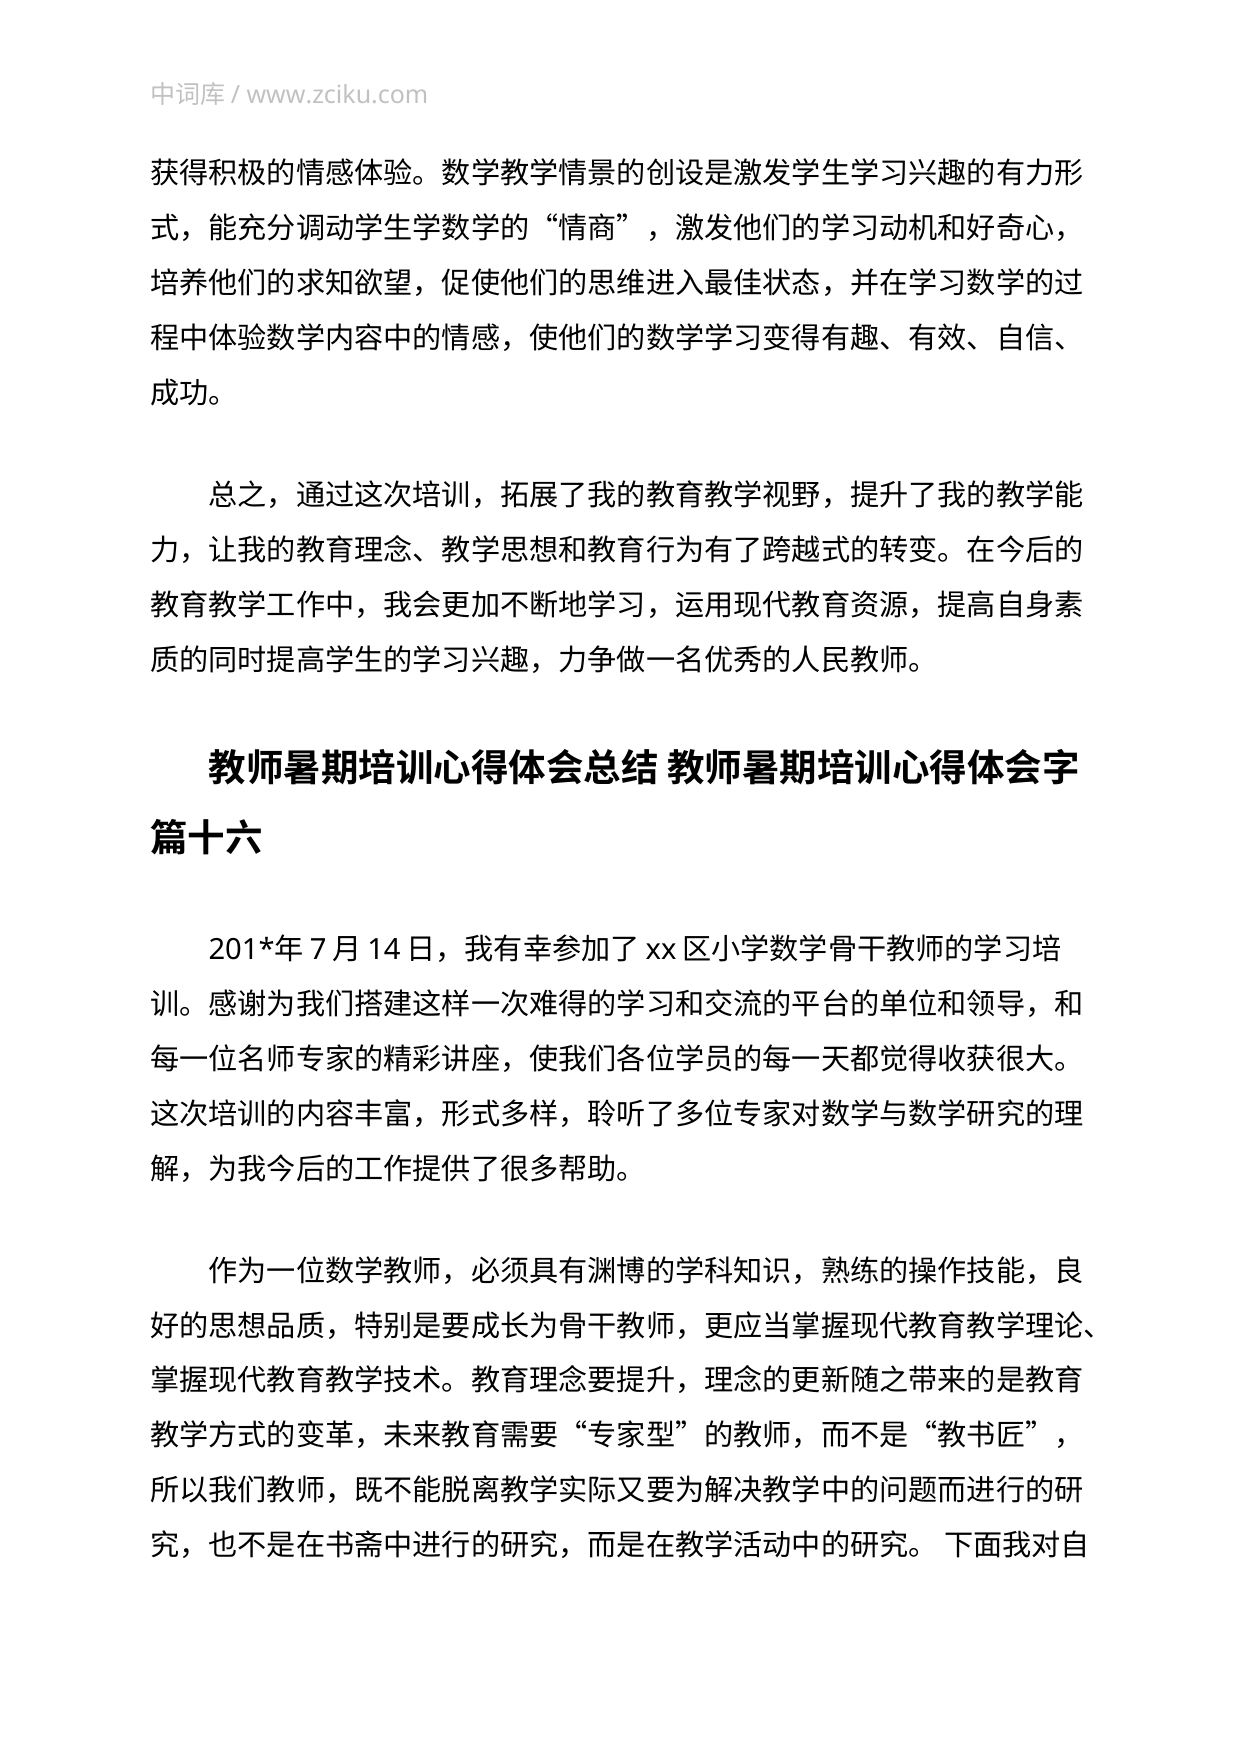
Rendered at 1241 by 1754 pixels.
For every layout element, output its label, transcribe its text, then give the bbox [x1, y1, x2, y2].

text 教师暑期培训心得体会总结 教师暑期培训心得体会字篇十六 [150, 738, 1090, 863]
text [150, 150, 1090, 412]
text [150, 1247, 1090, 1564]
text 201*年7月14日，我有幸参加了xx区小学数学骨干教师的学习培训。感谢为我们搭建这样一次难得的学习和交流的平台的单位和领导，和每一位名师专家的精彩讲座，使我们各位学员的每一天都觉得收获很大。这次培训的内容丰富，形式多样，聆听了多位专家对数学与数学研究的理解，为我今后的工作提供了很多帮助。 [150, 926, 1090, 1188]
text 总之，通过这次培训，拓展了我的教育教学视野，提升了我的教学能力，让我的教育理念、教学思想和教育行为有了跨越式的转变。在今后的教育教学工作中，我会更加不断地学习，运用现代教育资源，提高自身素质的同时提高学生的学习兴趣，力争做一名优秀的人民教师。 [150, 471, 1090, 678]
